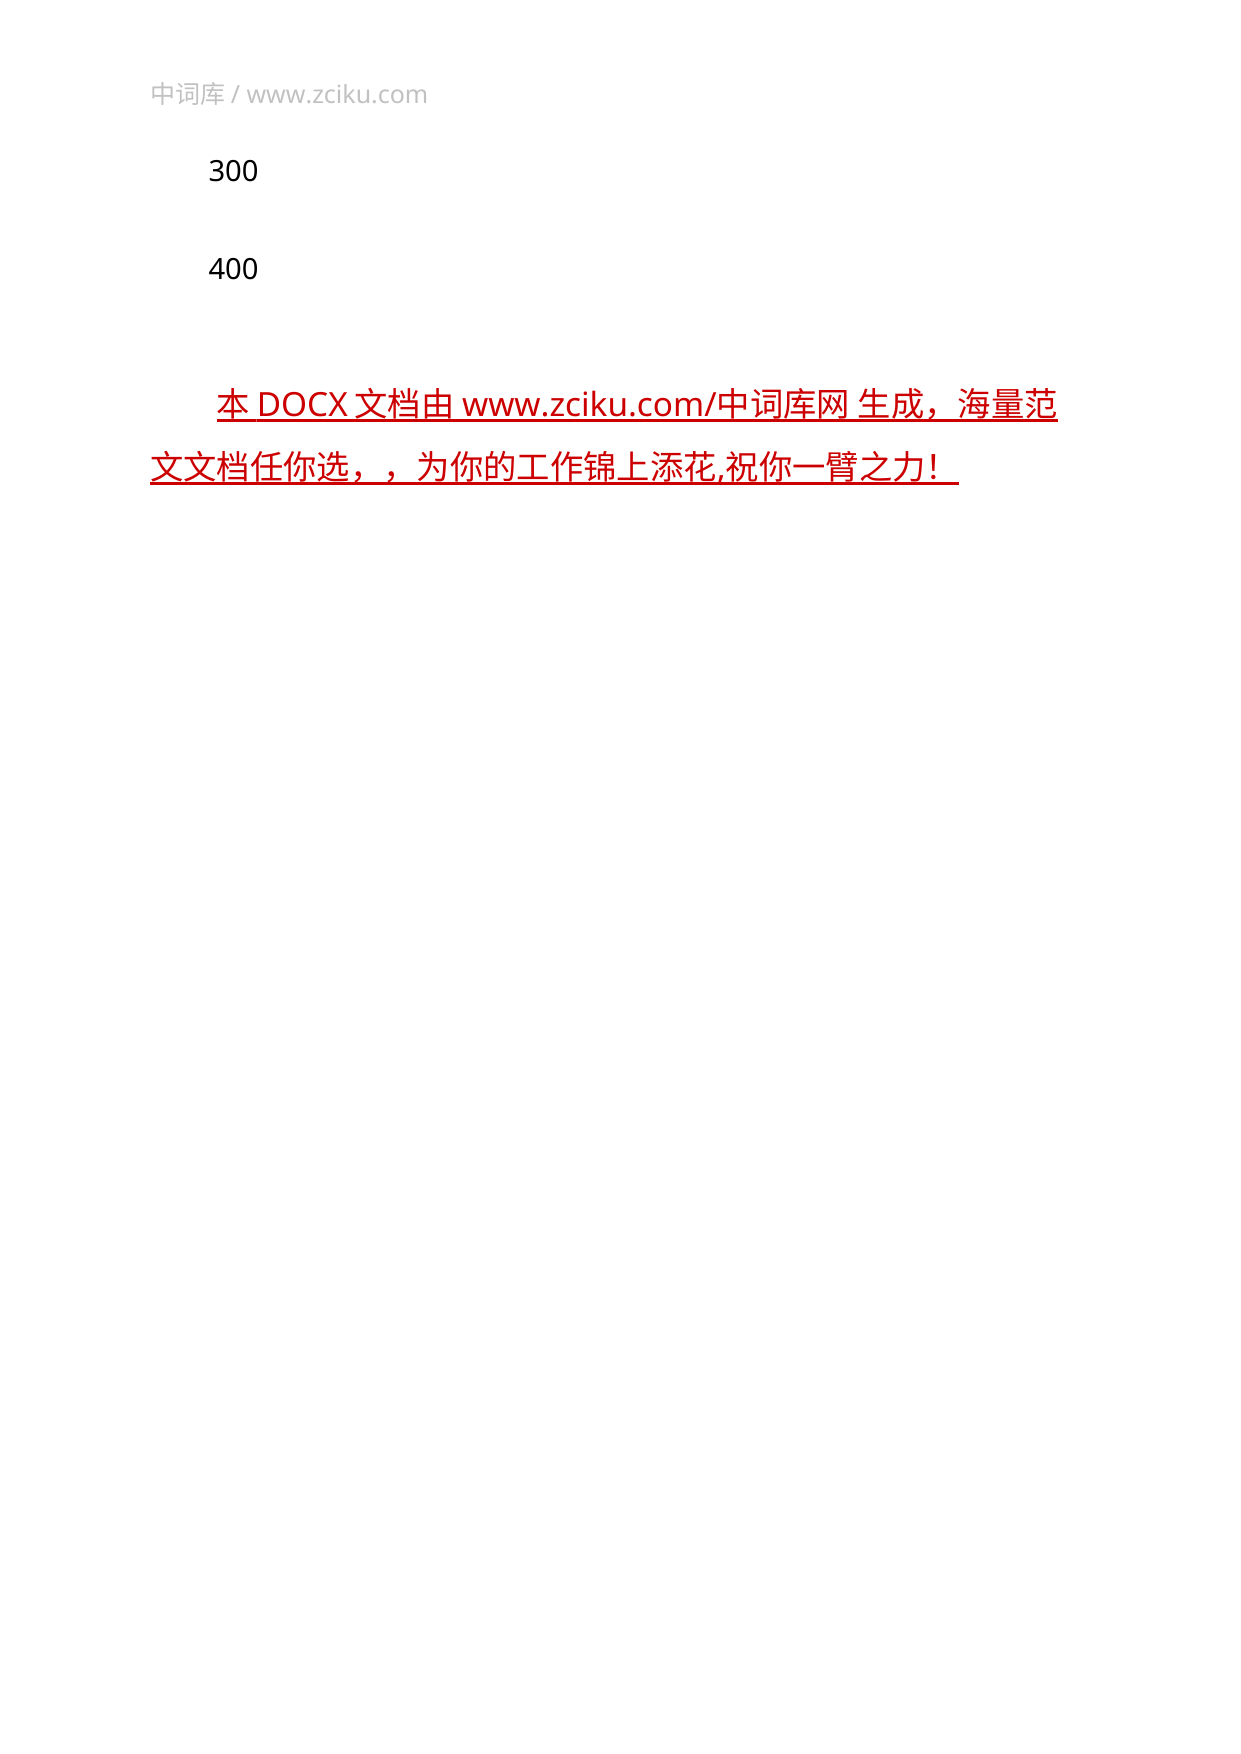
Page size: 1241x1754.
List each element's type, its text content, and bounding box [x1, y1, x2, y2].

text 400 [150, 248, 1090, 288]
text 本DOCX文档由 www.zciku.com/中词库网 生成，海量范文文档任你选，，为你的工作锦上添花,祝你一臂之力！ [150, 378, 1090, 489]
text 300 [150, 150, 1090, 190]
